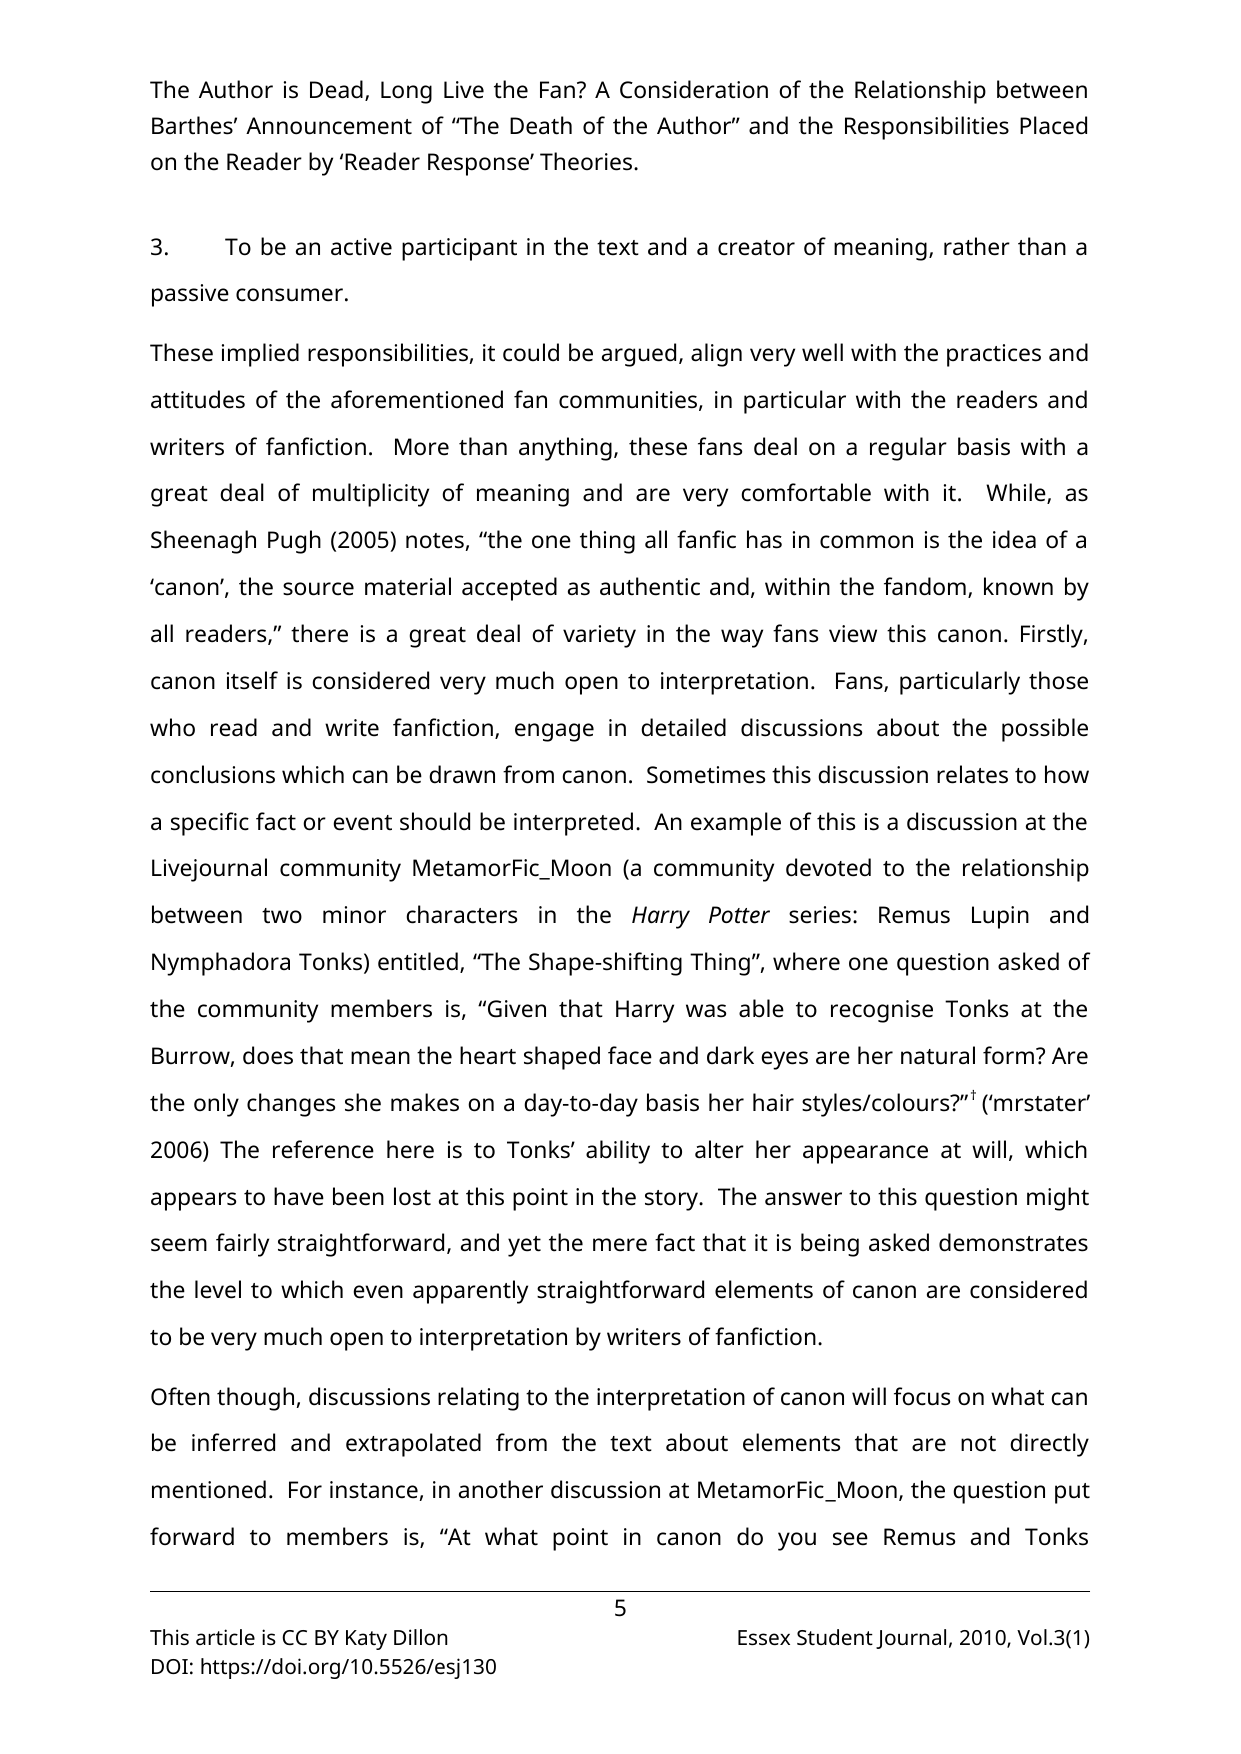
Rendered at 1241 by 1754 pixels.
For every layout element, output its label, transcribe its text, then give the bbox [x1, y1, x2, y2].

list To be an active participant in the text and a creator of meaning, rather than a passive consumer. [150, 230, 1090, 308]
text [150, 1380, 1090, 1552]
text These implied responsibilities, it could be argued, align very well with the practices and attitudes of the aforementioned fan communities, in particular with the readers and writers of fanfiction. More than anything, these fans deal on a regular basis with a great deal of multiplicity of meaning and are very comfortable with it. While, as Sheenagh Pugh (2005) notes, “the one thing all fanfic has in common is the idea of a ‘canon’, the source material accepted as authentic and, within the fandom, known by all readers,” there is a great deal of variety in the way fans view this canon. Firstly, canon itself is considered very much open to interpretation. Fans, particularly those who read and write fanfiction, engage in detailed discussions about the possible conclusions which can be drawn from canon. Sometimes this discussion relates to how a specific fact or event should be interpreted. An example of this is a discussion at the Livejournal community MetamorFic_Moon (a community devoted to the relationship between two minor characters in the Harry Potter series: Remus Lupin and Nymphadora Tonks) entitled, “The Shape-shifting Thing”, where one question asked of the community members is, “Given that Harry was able to recognise Tonks at the Burrow, does that mean the heart shaped face and dark eyes are her natural form? Are the only changes she makes on a day-to-day basis her hair styles/colours?”† (‘mrstater’ 2006) The reference here is to Tonks’ ability to alter her appearance at will, which appears to have been lost at this point in the story. The answer to this question might seem fairly straightforward, and yet the mere fact that it is being asked demonstrates the level to which even apparently straightforward elements of canon are considered to be very much open to interpretation by writers of fanfiction. [150, 337, 1090, 1352]
